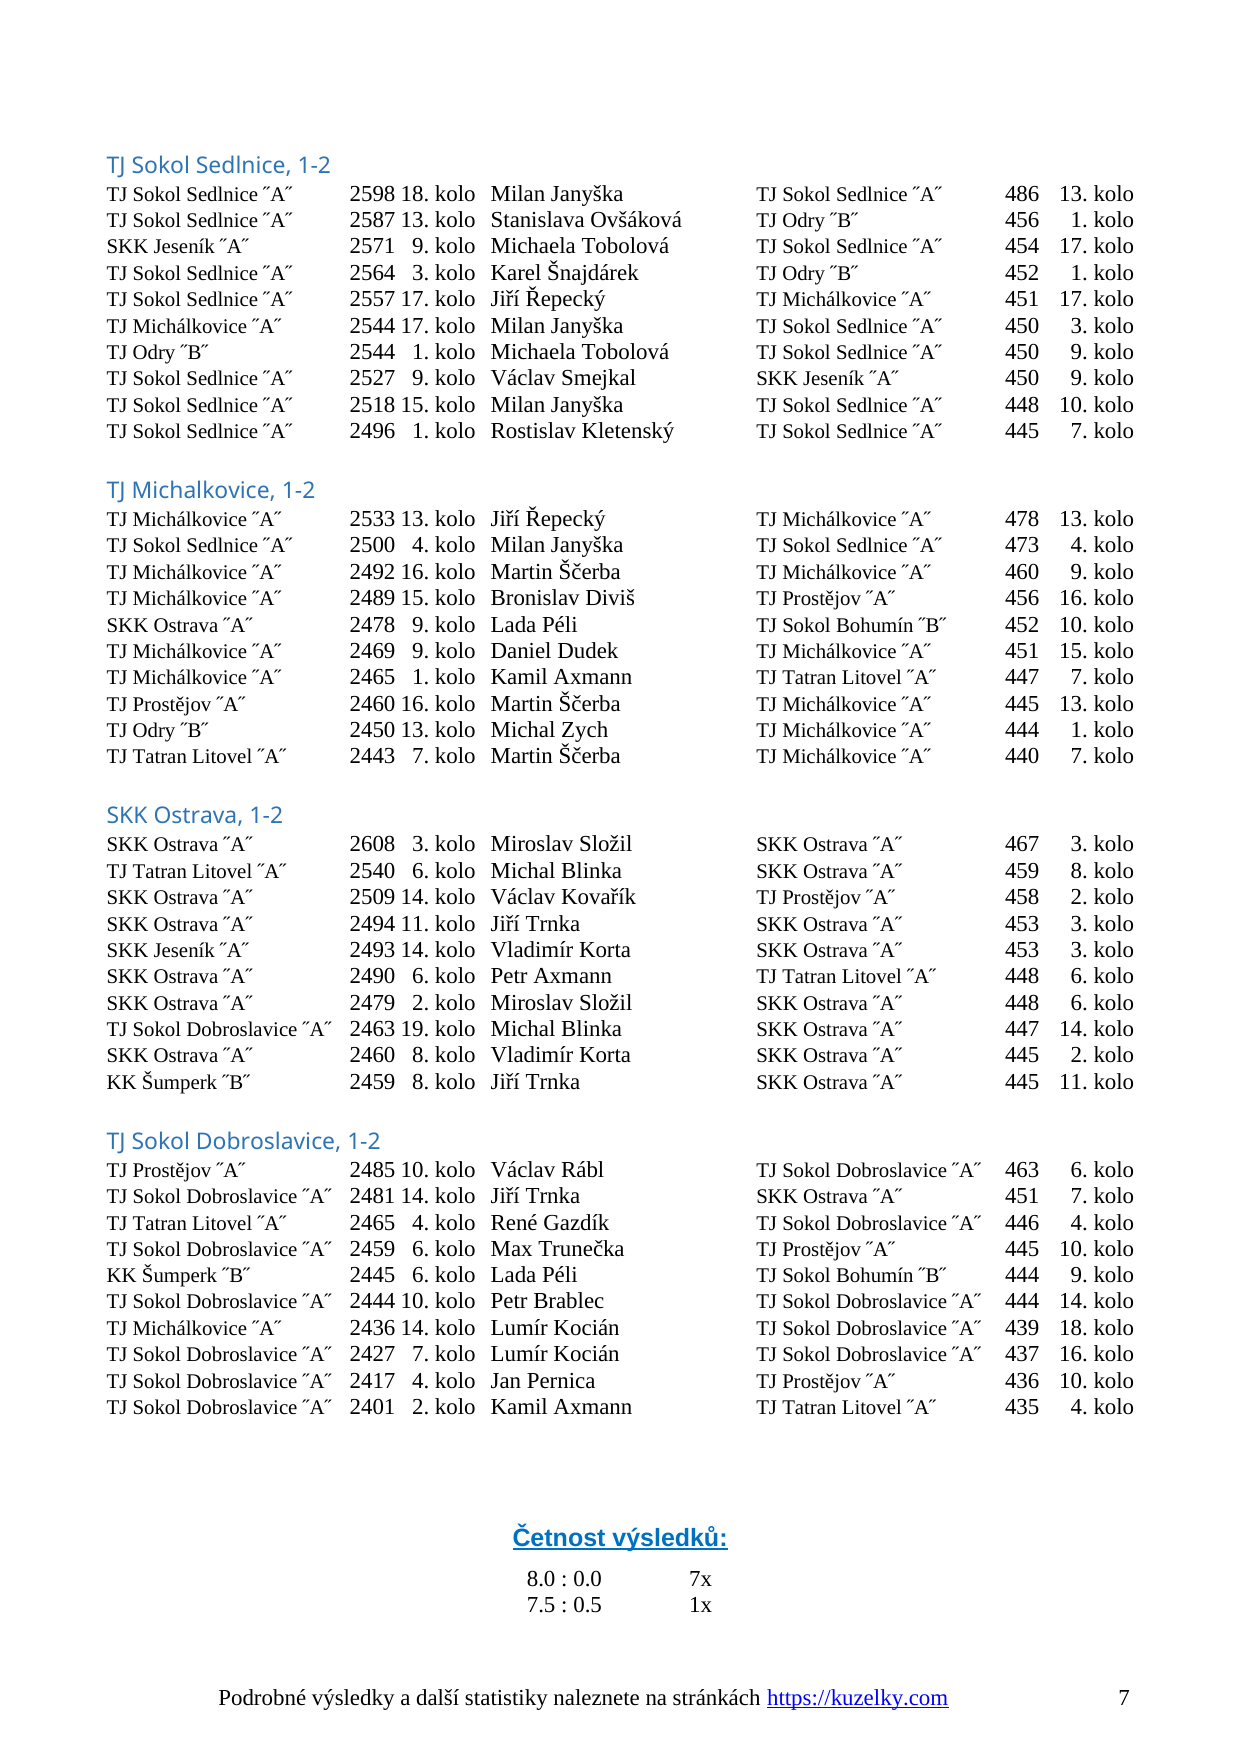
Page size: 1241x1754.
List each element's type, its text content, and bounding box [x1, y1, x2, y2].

text TJ Sokol Sedlnice ˝A˝ 2527 9. kolo Václav Smejkal SKK Jeseník ˝A˝ 450 9. kolo [106, 364, 1134, 391]
text TJ Prostějov ˝A˝ 2485 10. kolo Václav Rábl TJ Sokol Dobroslavice ˝A˝ 463 6. kolo [106, 1156, 1134, 1182]
text TJ Sokol Dobroslavice ˝A˝ 2463 19. kolo Michal Blinka SKK Ostrava ˝A˝ 447 14. kolo [106, 1015, 1134, 1041]
text TJ Sokol Dobroslavice ˝A˝ 2459 6. kolo Max Trunečka TJ Prostějov ˝A˝ 445 10. kolo [106, 1235, 1134, 1261]
text TJ Tatran Litovel ˝A˝ 2540 6. kolo Michal Blinka SKK Ostrava ˝A˝ 459 8. kolo [106, 857, 1134, 883]
text TJ Odry ˝B˝ 2544 1. kolo Michaela Tobolová TJ Sokol Sedlnice ˝A˝ 450 9. kolo [106, 338, 1134, 364]
text TJ Tatran Litovel ˝A˝ 2465 4. kolo René Gazdík TJ Sokol Dobroslavice ˝A˝ 446 4. kolo [106, 1208, 1134, 1235]
text Četnost výsledků: [94, 1523, 1145, 1552]
text 7.5 : 0.5 1x [106, 1591, 1134, 1617]
text KK Šumperk ˝B˝ 2459 8. kolo Jiří Trnka SKK Ostrava ˝A˝ 445 11. kolo [106, 1068, 1134, 1094]
text TJ Michálkovice ˝A˝ 2489 15. kolo Bronislav Diviš TJ Prostějov ˝A˝ 456 16. kolo [106, 584, 1134, 611]
text TJ Sokol Sedlnice ˝A˝ 2598 18. kolo Milan Janyška TJ Sokol Sedlnice ˝A˝ 486 13. kolo [106, 180, 1134, 206]
subtitle TJ Sokol Dobroslavice, 1-2 [106, 1124, 1134, 1156]
text TJ Michálkovice ˝A˝ 2492 16. kolo Martin Ščerba TJ Michálkovice ˝A˝ 460 9. kolo [106, 558, 1134, 584]
text 8.0 : 0.0 7x [106, 1565, 1134, 1591]
text SKK Jeseník ˝A˝ 2493 14. kolo Vladimír Korta SKK Ostrava ˝A˝ 453 3. kolo [106, 936, 1134, 962]
subtitle TJ Michalkovice, 1-2 [106, 474, 1134, 505]
text TJ Sokol Sedlnice ˝A˝ 2564 3. kolo Karel Šnajdárek TJ Odry ˝B˝ 452 1. kolo [106, 259, 1134, 285]
text KK Šumperk ˝B˝ 2445 6. kolo Lada Péli TJ Sokol Bohumín ˝B˝ 444 9. kolo [106, 1261, 1134, 1288]
text TJ Michálkovice ˝A˝ 2436 14. kolo Lumír Kocián TJ Sokol Dobroslavice ˝A˝ 439 18. kolo [106, 1314, 1134, 1340]
text TJ Tatran Litovel ˝A˝ 2443 7. kolo Martin Ščerba TJ Michálkovice ˝A˝ 440 7. kolo [106, 742, 1134, 769]
text TJ Michálkovice ˝A˝ 2533 13. kolo Jiří Řepecký TJ Michálkovice ˝A˝ 478 13. kolo [106, 505, 1134, 532]
text TJ Prostějov ˝A˝ 2460 16. kolo Martin Ščerba TJ Michálkovice ˝A˝ 445 13. kolo [106, 690, 1134, 716]
text TJ Sokol Sedlnice ˝A˝ 2557 17. kolo Jiří Řepecký TJ Michálkovice ˝A˝ 451 17. kolo [106, 285, 1134, 312]
text SKK Ostrava ˝A˝ 2490 6. kolo Petr Axmann TJ Tatran Litovel ˝A˝ 448 6. kolo [106, 962, 1134, 989]
text TJ Sokol Sedlnice ˝A˝ 2500 4. kolo Milan Janyška TJ Sokol Sedlnice ˝A˝ 473 4. kolo [106, 532, 1134, 558]
text SKK Ostrava ˝A˝ 2608 3. kolo Miroslav Složil SKK Ostrava ˝A˝ 467 3. kolo [106, 831, 1134, 857]
text TJ Michálkovice ˝A˝ 2465 1. kolo Kamil Axmann TJ Tatran Litovel ˝A˝ 447 7. kolo [106, 663, 1134, 690]
text SKK Ostrava ˝A˝ 2479 2. kolo Miroslav Složil SKK Ostrava ˝A˝ 448 6. kolo [106, 989, 1134, 1015]
text SKK Ostrava ˝A˝ 2494 11. kolo Jiří Trnka SKK Ostrava ˝A˝ 453 3. kolo [106, 909, 1134, 936]
text TJ Sokol Dobroslavice ˝A˝ 2481 14. kolo Jiří Trnka SKK Ostrava ˝A˝ 451 7. kolo [106, 1182, 1134, 1208]
text TJ Michálkovice ˝A˝ 2469 9. kolo Daniel Dudek TJ Michálkovice ˝A˝ 451 15. kolo [106, 637, 1134, 663]
subtitle SKK Ostrava, 1-2 [106, 799, 1134, 831]
text SKK Ostrava ˝A˝ 2509 14. kolo Václav Kovařík TJ Prostějov ˝A˝ 458 2. kolo [106, 883, 1134, 909]
text TJ Sokol Sedlnice ˝A˝ 2518 15. kolo Milan Janyška TJ Sokol Sedlnice ˝A˝ 448 10. kolo [106, 391, 1134, 417]
text SKK Ostrava ˝A˝ 2478 9. kolo Lada Péli TJ Sokol Bohumín ˝B˝ 452 10. kolo [106, 611, 1134, 637]
text TJ Sokol Sedlnice ˝A˝ 2587 13. kolo Stanislava Ovšáková TJ Odry ˝B˝ 456 1. kolo [106, 206, 1134, 233]
text TJ Sokol Dobroslavice ˝A˝ 2427 7. kolo Lumír Kocián TJ Sokol Dobroslavice ˝A˝ 437 16. kolo [106, 1340, 1134, 1367]
text TJ Sokol Dobroslavice ˝A˝ 2417 4. kolo Jan Pernica TJ Prostějov ˝A˝ 436 10. kolo [106, 1367, 1134, 1393]
text TJ Michálkovice ˝A˝ 2544 17. kolo Milan Janyška TJ Sokol Sedlnice ˝A˝ 450 3. kolo [106, 312, 1134, 338]
text TJ Sokol Dobroslavice ˝A˝ 2444 10. kolo Petr Brablec TJ Sokol Dobroslavice ˝A˝ 444 14. kolo [106, 1288, 1134, 1314]
text TJ Sokol Dobroslavice ˝A˝ 2401 2. kolo Kamil Axmann TJ Tatran Litovel ˝A˝ 435 4. kolo [106, 1393, 1134, 1419]
subtitle TJ Sokol Sedlnice, 1-2 [106, 149, 1134, 180]
text SKK Ostrava ˝A˝ 2460 8. kolo Vladimír Korta SKK Ostrava ˝A˝ 445 2. kolo [106, 1041, 1134, 1068]
text SKK Jeseník ˝A˝ 2571 9. kolo Michaela Tobolová TJ Sokol Sedlnice ˝A˝ 454 17. kolo [106, 233, 1134, 259]
text TJ Sokol Sedlnice ˝A˝ 2496 1. kolo Rostislav Kletenský TJ Sokol Sedlnice ˝A˝ 445 7. kolo [106, 417, 1134, 443]
text TJ Odry ˝B˝ 2450 13. kolo Michal Zych TJ Michálkovice ˝A˝ 444 1. kolo [106, 716, 1134, 742]
